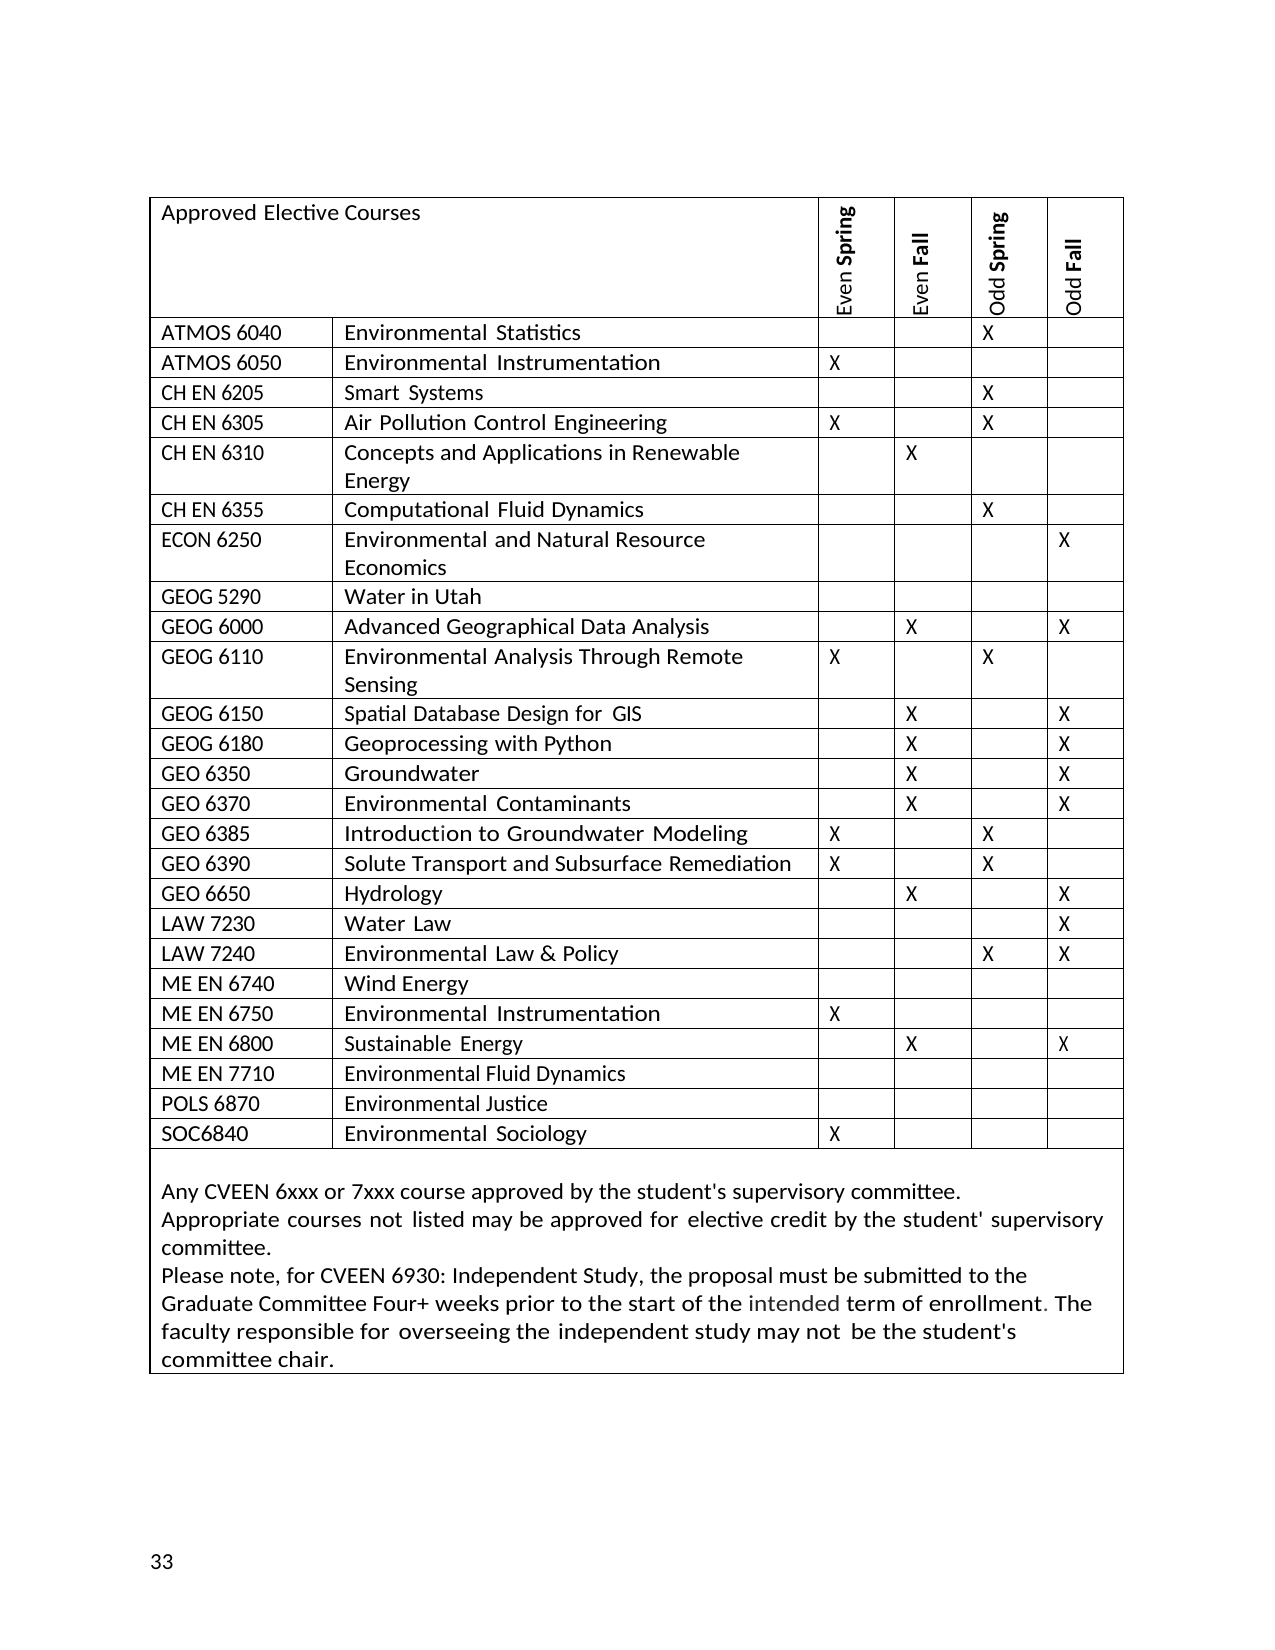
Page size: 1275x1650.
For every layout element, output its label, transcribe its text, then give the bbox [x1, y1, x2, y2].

table_cell [972, 438, 1047, 494]
table_cell X [895, 699, 971, 728]
table_cell [1048, 819, 1123, 848]
table_cell Concepts and Applications in Renewable Energy [333, 438, 818, 494]
table_header Odd Spring [972, 198, 1047, 317]
table_cell [895, 849, 971, 878]
table_cell [819, 789, 894, 818]
table_header Even Spring [819, 198, 894, 317]
table_cell [819, 879, 894, 908]
table_cell GEO 6370 [151, 789, 332, 818]
table_cell [972, 525, 1047, 581]
table_cell Groundwater [333, 759, 818, 788]
table_cell X [972, 318, 1047, 347]
table_cell [1048, 969, 1123, 998]
table_cell [819, 939, 894, 968]
table_cell X [819, 1119, 894, 1148]
table_cell SOC6840 [151, 1119, 332, 1148]
table_cell [895, 909, 971, 938]
table_cell [972, 999, 1047, 1028]
table_cell Introduction to Groundwater Modeling [333, 819, 818, 848]
table_cell Any CVEEN 6xxx or 7xxx course approved by the student's supervisory committee. Appropriate courses not listed may be approved for elective credit by the student' supervisory committee. Please note, for CVEEN 6930: Independent Study, the proposal must be submitted to the Graduate Committee Four+ weeks prior to the start of the intended term of enrollment. The faculty responsible for overseeing the independent study may not be the student's committee chair. [151, 1149, 1123, 1373]
table_cell [1048, 348, 1123, 377]
table_cell [1048, 1119, 1123, 1148]
table_cell X [895, 612, 971, 641]
table_cell [895, 1059, 971, 1088]
table_cell [819, 612, 894, 641]
table_cell X [1048, 909, 1123, 938]
table_cell Advanced Geographical Data Analysis [333, 612, 818, 641]
table_cell Environmental and Natural Resource Economics [333, 525, 818, 581]
table_cell [972, 699, 1047, 728]
table_cell Smart Systems [333, 378, 818, 407]
table_cell [1048, 1089, 1123, 1118]
table_cell X [1048, 612, 1123, 641]
table_cell [1048, 318, 1123, 347]
table_cell X [972, 939, 1047, 968]
table_cell [895, 999, 971, 1028]
table_cell [1048, 438, 1123, 494]
table_cell X [819, 408, 894, 437]
table_cell [819, 1029, 894, 1058]
table_cell X [972, 495, 1047, 524]
table_cell X [1048, 939, 1123, 968]
table_cell GEOG 6110 [151, 642, 332, 698]
table_header Odd Fall [1048, 198, 1123, 317]
table_cell [972, 759, 1047, 788]
table_cell [1048, 495, 1123, 524]
table_cell LAW 7230 [151, 909, 332, 938]
table_cell Water in Utah [333, 582, 818, 611]
table_cell [895, 819, 971, 848]
table_cell Environmental Fluid Dynamics [333, 1059, 818, 1088]
table_cell [972, 1119, 1047, 1148]
table_cell [1048, 408, 1123, 437]
table_cell [895, 1119, 971, 1148]
table_cell Environmental Statistics [333, 318, 818, 347]
table_cell LAW 7240 [151, 939, 332, 968]
table_cell [1048, 999, 1123, 1028]
table_cell Spatial Database Design for GIS [333, 699, 818, 728]
table_cell X [895, 879, 971, 908]
table_cell [895, 939, 971, 968]
table_cell X [1048, 879, 1123, 908]
table_cell [1048, 582, 1123, 611]
table_cell X [895, 438, 971, 494]
table_cell GEO 6390 [151, 849, 332, 878]
table_cell [819, 699, 894, 728]
table_cell [895, 969, 971, 998]
table_cell GEO 6385 [151, 819, 332, 848]
table_cell [819, 969, 894, 998]
table_cell [819, 582, 894, 611]
table_cell [819, 525, 894, 581]
table_cell CH EN 6355 [151, 495, 332, 524]
table_cell X [1048, 759, 1123, 788]
table_cell X [819, 642, 894, 698]
table_cell [895, 642, 971, 698]
table_header Even Fall [895, 198, 971, 317]
table_cell CH EN 6310 [151, 438, 332, 494]
table_cell X [972, 408, 1047, 437]
table_cell [895, 495, 971, 524]
table_cell [972, 1059, 1047, 1088]
table_cell [972, 969, 1047, 998]
table_cell [819, 378, 894, 407]
table_cell [972, 909, 1047, 938]
table_cell [819, 1089, 894, 1118]
table_cell [1048, 849, 1123, 878]
table_cell [819, 495, 894, 524]
table_cell ATMOS 6040 [151, 318, 332, 347]
table_cell [972, 348, 1047, 377]
table_cell X [819, 999, 894, 1028]
table_cell GEOG 5290 [151, 582, 332, 611]
table_cell X [1048, 789, 1123, 818]
table_cell Environmental Contaminants [333, 789, 818, 818]
table_cell ME EN 6800 [151, 1029, 332, 1058]
table_cell GEO 6350 [151, 759, 332, 788]
table_cell CH EN 6305 [151, 408, 332, 437]
table_cell [1048, 642, 1123, 698]
table_cell [972, 729, 1047, 758]
table_cell ATMOS 6050 [151, 348, 332, 377]
table_cell Geoprocessing with Python [333, 729, 818, 758]
table_cell GEOG 6180 [151, 729, 332, 758]
table_cell [895, 378, 971, 407]
table_cell GEO 6650 [151, 879, 332, 908]
table_cell Environmental Justice [333, 1089, 818, 1118]
table_cell X [1048, 1029, 1123, 1058]
table_cell [819, 759, 894, 788]
table_cell Environmental Sociology [333, 1119, 818, 1148]
table_cell [895, 408, 971, 437]
table_cell Solute Transport and Subsurface Remediation [333, 849, 818, 878]
table_cell X [819, 819, 894, 848]
table_header Approved Elective Courses [151, 198, 818, 317]
table_cell [1048, 1059, 1123, 1088]
table_cell POLS 6870 [151, 1089, 332, 1118]
table_cell X [895, 759, 971, 788]
table_cell [895, 348, 971, 377]
table_cell CH EN 6205 [151, 378, 332, 407]
table_cell [819, 729, 894, 758]
table_cell Environmental Law & Policy [333, 939, 818, 968]
table_cell [895, 582, 971, 611]
table_cell X [972, 819, 1047, 848]
table_cell [972, 582, 1047, 611]
table_cell Environmental Analysis Through Remote Sensing [333, 642, 818, 698]
table_cell [895, 525, 971, 581]
table_cell Environmental Instrumentation [333, 999, 818, 1028]
table_cell GEOG 6150 [151, 699, 332, 728]
table_cell X [972, 378, 1047, 407]
table_cell [972, 879, 1047, 908]
table_cell X [1048, 525, 1123, 581]
table_cell [819, 318, 894, 347]
table_cell X [895, 729, 971, 758]
table_cell Air Pollution Control Engineering [333, 408, 818, 437]
table_cell ME EN 6740 [151, 969, 332, 998]
table_cell X [819, 849, 894, 878]
table_cell [972, 789, 1047, 818]
table_cell [819, 909, 894, 938]
table_cell X [1048, 699, 1123, 728]
table_cell ECON 6250 [151, 525, 332, 581]
table_cell [972, 1089, 1047, 1118]
table_cell X [972, 642, 1047, 698]
table_cell X [895, 789, 971, 818]
table_cell [895, 1089, 971, 1118]
table_cell [972, 612, 1047, 641]
table_cell X [1048, 729, 1123, 758]
table_cell Wind Energy [333, 969, 818, 998]
table_cell Hydrology [333, 879, 818, 908]
table_cell GEOG 6000 [151, 612, 332, 641]
table_cell [819, 1059, 894, 1088]
table_cell X [972, 849, 1047, 878]
table_cell X [895, 1029, 971, 1058]
table_cell [819, 438, 894, 494]
table_cell X [819, 348, 894, 377]
table_cell Water Law [333, 909, 818, 938]
table_cell [895, 318, 971, 347]
table_cell [972, 1029, 1047, 1058]
table_cell [1048, 378, 1123, 407]
table_cell Sustainable Energy [333, 1029, 818, 1058]
table_cell Environmental Instrumentation [333, 348, 818, 377]
table_cell ME EN 7710 [151, 1059, 332, 1088]
table_cell ME EN 6750 [151, 999, 332, 1028]
table_cell Computational Fluid Dynamics [333, 495, 818, 524]
